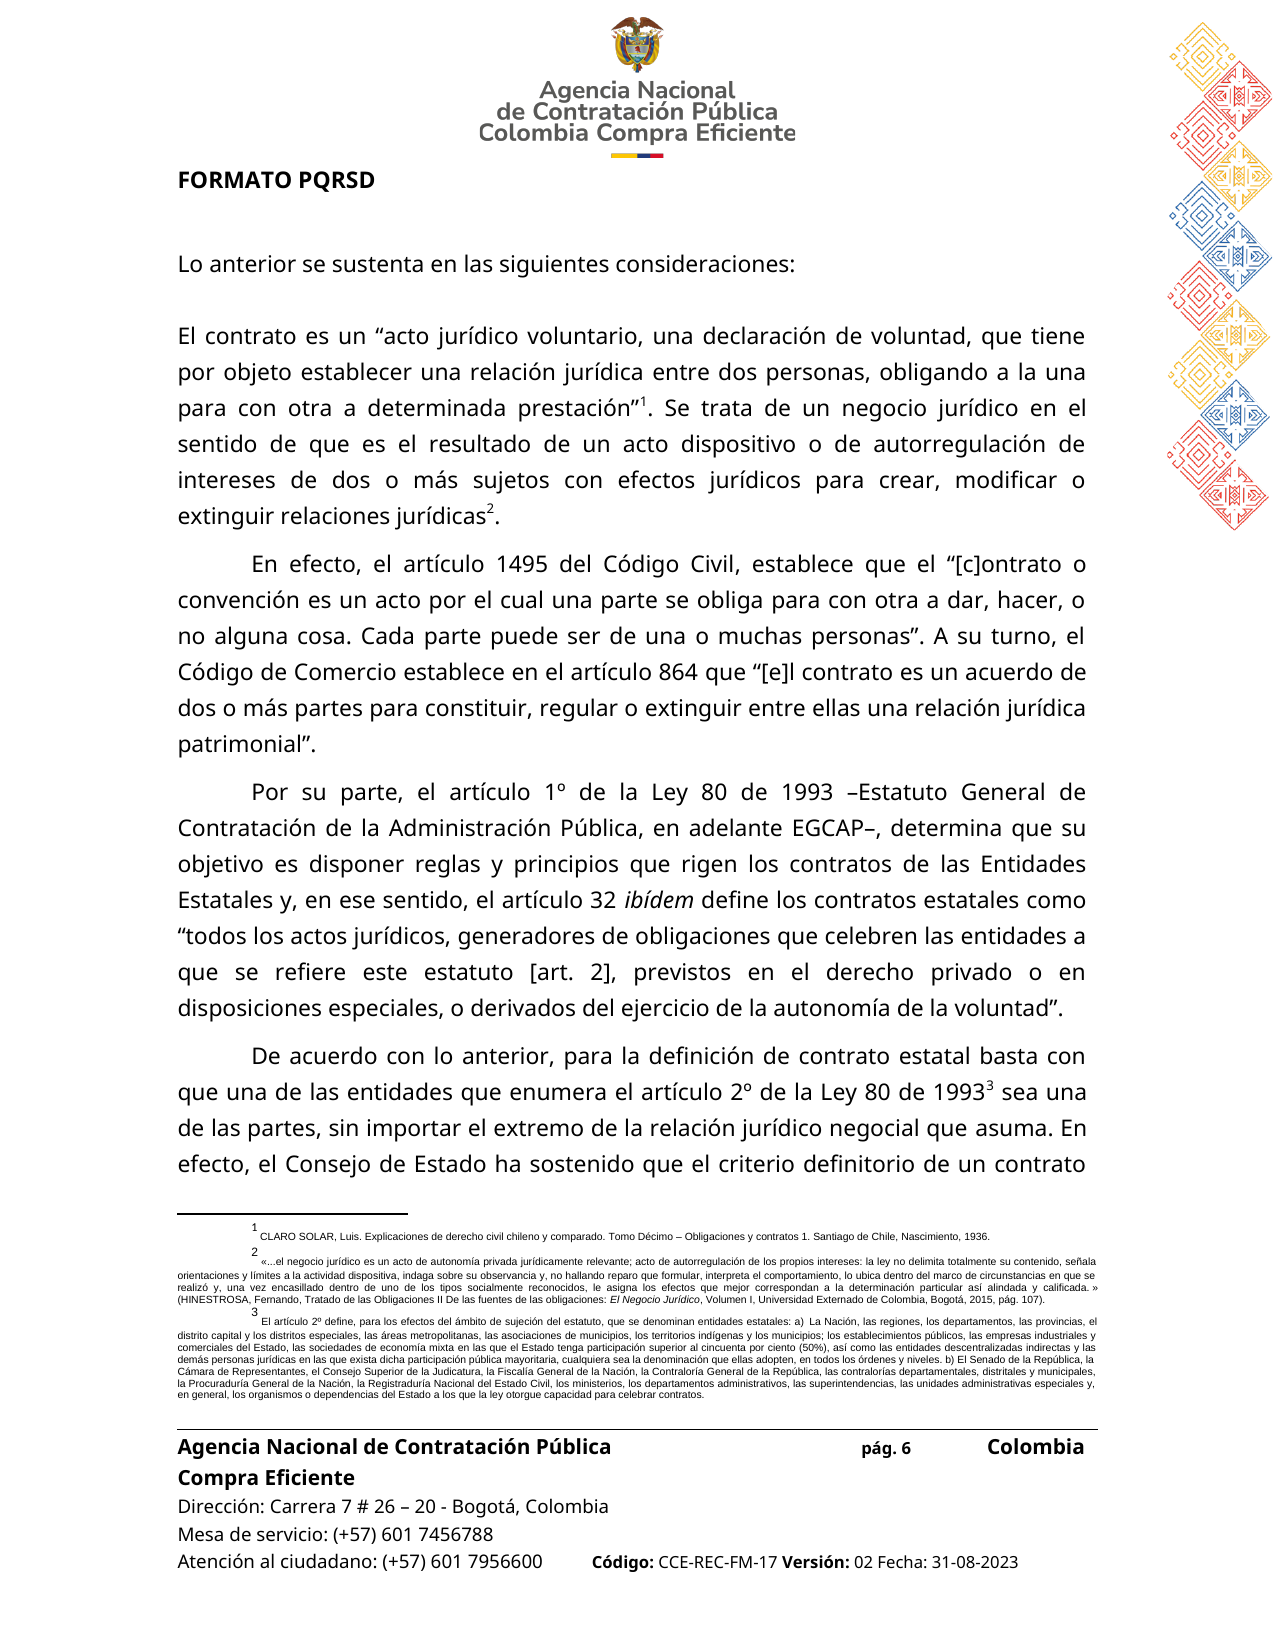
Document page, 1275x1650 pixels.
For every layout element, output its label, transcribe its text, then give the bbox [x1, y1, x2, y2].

text El contrato es un “acto jurídico voluntario, una declaración de voluntad, que tiene por objeto establecer una relación jurídica entre dos personas, obligando a la una para con otra a determinada prestación”. Se trata de un negocio jurídico en el sentido de que es el resultado de un acto dispositivo o de autorregulación de intereses de dos o más sujetos con efectos jurídicos para crear, modificar o extinguir relaciones jurídicas. [177, 320, 1087, 531]
text Por su parte, el artículo 1º de la Ley 80 de 1993 –Estatuto General de Contratación de la Administración Pública, en adelante EGCAP–, determina que su objetivo es disponer reglas y principios que rigen los contratos de las Entidades Estatales y, en ese sentido, el artículo 32 ibídem define los contratos estatales como “todos los actos jurídicos, generadores de obligaciones que celebren las entidades a que se refiere este estatuto [art. 2], previstos en el derecho privado o en disposiciones especiales, o derivados del ejercicio de la autonomía de la voluntad”. [177, 776, 1087, 1023]
picture [1165, 22, 1272, 528]
text En efecto, el artículo 1495 del Código Civil, establece que el “[c]ontrato o convención es un acto por el cual una parte se obliga para con otra a dar, hacer, o no alguna cosa. Cada parte puede ser de una o muchas personas”. A su turno, el Código de Comercio establece en el artículo 864 que “[e]l contrato es un acuerdo de dos o más partes para constituir, regular o extinguir entre ellas una relación jurídica patrimonial”. [177, 548, 1087, 759]
text Lo anterior se sustenta en las siguientes consideraciones: [177, 248, 1098, 279]
picture [479, 17, 796, 158]
